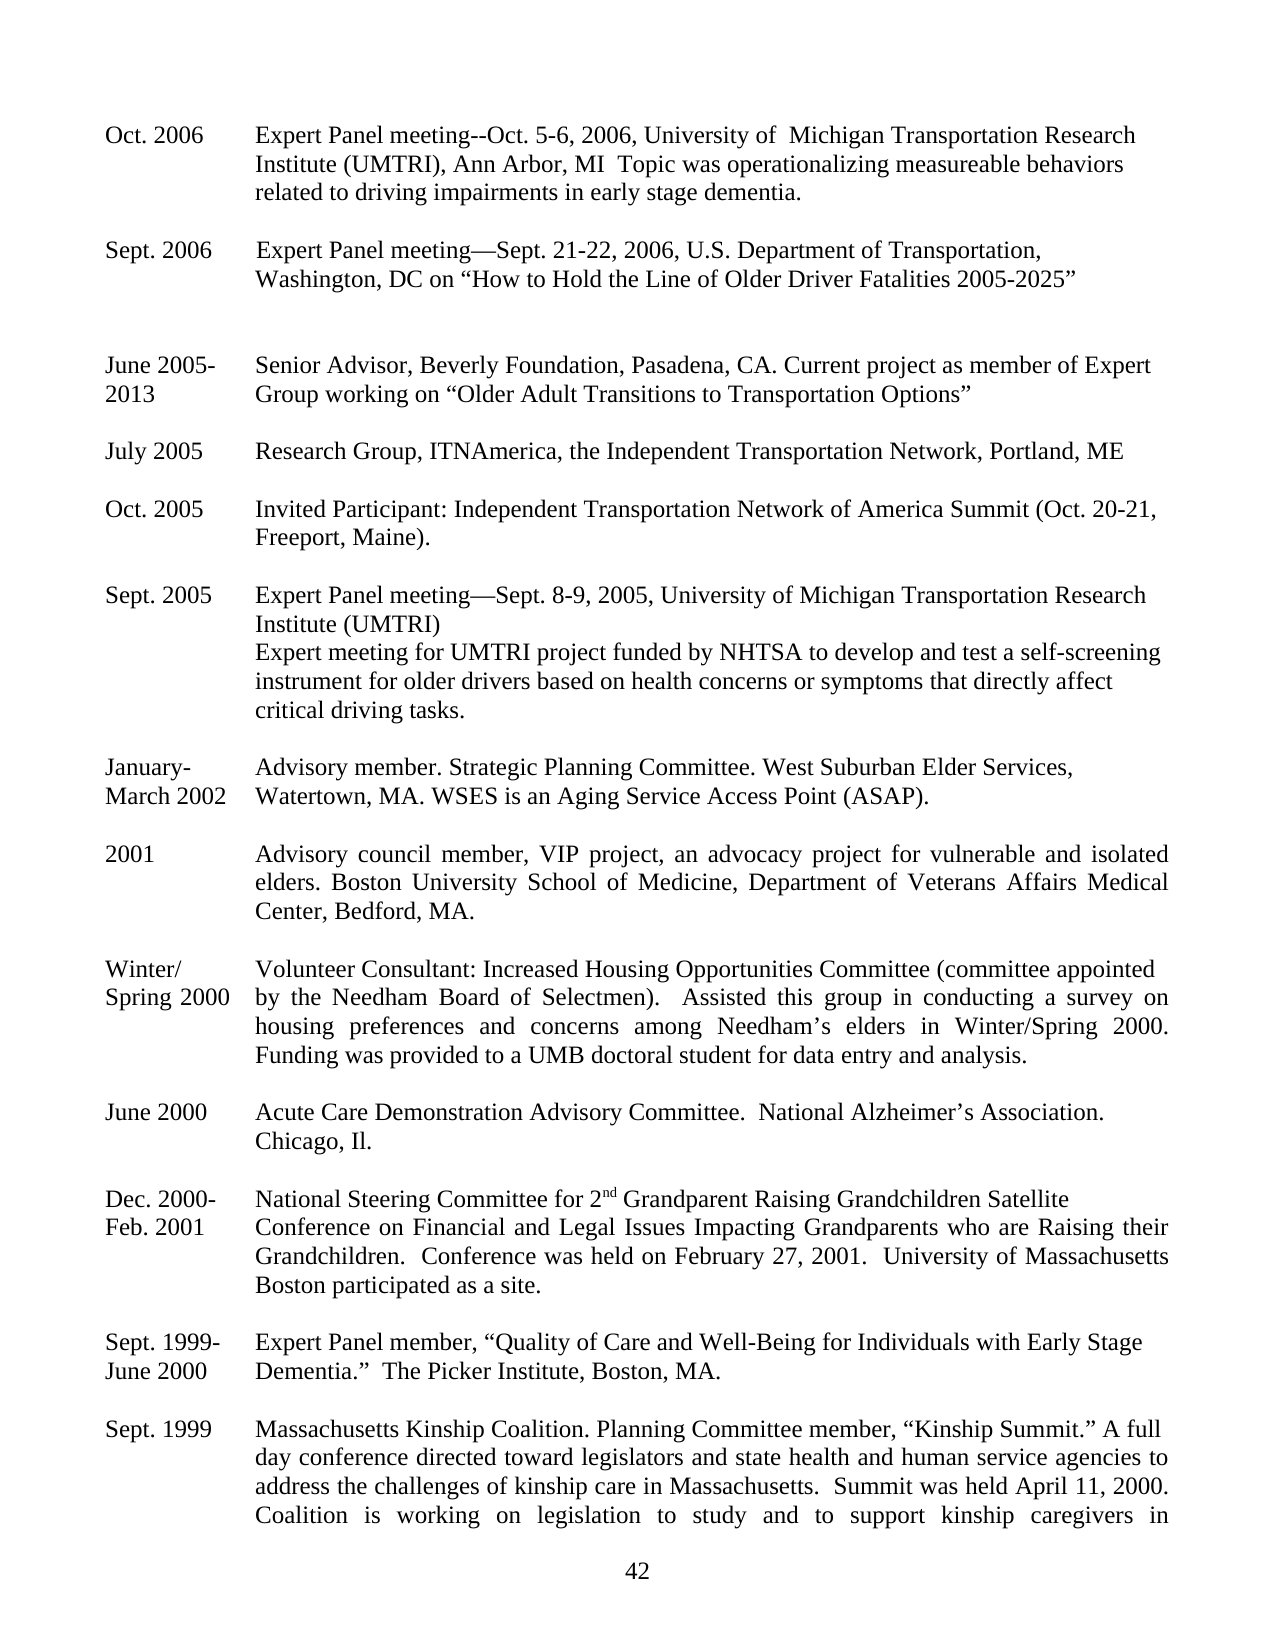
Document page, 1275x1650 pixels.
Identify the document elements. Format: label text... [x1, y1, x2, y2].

text Oct. 2006 Expert Panel meeting--Oct. 5-6, 2006, [105, 120, 1170, 149]
text Washington, DC on “How to Hold the Line of Older Driver Fatalities 2005-2025” [105, 264, 1170, 321]
text Institute (UMTRI), , MI Topic was operationalizing measureable behaviors [105, 149, 1170, 177]
text July 2005 Research Group, ITNAmerica, the Independent Transportation Network, Portland, ME [105, 436, 1170, 465]
text Expert meeting for UMTRI project funded by NHTSA to develop and test a self-screening instrument for older drivers based on health concerns or symptoms that directly affect critical driving tasks. [255, 637, 1170, 724]
text Oct. 2005 Invited Participant: Independent Transportation Network of America Summit (Oct. 20-21, [105, 494, 1170, 522]
text Freeport, Maine). [30, 522, 1170, 551]
text June 2000 Dementia.” The Picker Institute, Boston, MA. [105, 1356, 1170, 1385]
text , Il. [105, 1126, 1170, 1155]
text Winter/ Volunteer Consultant: Increased Housing Opportunities Committee (committee appointed [105, 954, 1170, 982]
text Spring 2000 by the Needham Board of Selectmen). Assisted this group in conducting a survey on housing preferences and concerns among Needham’s elders in Winter/Spring 2000. Funding was provided to a UMB doctoral student for data entry and analysis. [105, 982, 1170, 1069]
text Sept. 1999 Massachusetts Kinship Coalition. Planning Committee member, “Kinship Summit.” A full [105, 1414, 1170, 1442]
text June 2000 Acute Care Demonstration Advisory Committee. National Alzheimer’s Association. [105, 1097, 1170, 1126]
text June 2005- Senior Advisor, Beverly Foundation, , CA. Current project as member of Expert [105, 350, 1170, 379]
text Feb. 2001 Conference on Financial and Legal Issues Impacting Grandparents who are Raising their Grandchildren. Conference was held on February 27, 2001. University of Massachusetts Boston participated as a site. [105, 1212, 1170, 1299]
text 2013 Group working on “Older Adult Transitions to Transportation Options” [105, 379, 1170, 407]
text January- Advisory member. Strategic Planning Committee. West Suburban Elder Services, [105, 752, 1170, 781]
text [105, 1442, 1170, 1529]
text related to driving impairments in early stage dementia. [105, 177, 1170, 235]
text Dec. 2000- National Steering Committee for 2nd Grandparent Raising Grandchildren Satellite [105, 1184, 1170, 1212]
text Institute (UMTRI) [30, 609, 1170, 637]
text Sept. 2005 Expert Panel meeting—Sept. 8-9, 2005, University of Michigan Transportation Research [105, 580, 1170, 609]
text March 2002 Watertown, MA. WSES is an Aging Service Access Point (ASAP). [105, 781, 1170, 810]
text 2001 Advisory council member, VIP project, an advocacy project for vulnerable and isolated elders. Boston University School of Medicine, Department of Veterans Affairs Medical Center, Bedford, MA. [105, 839, 1170, 925]
text Sept. 2006 Expert Panel meeting—Sept. 21-22, 2006, U.S. Department of Transportation, [105, 235, 1170, 264]
text Sept. 1999- Expert Panel member, “Quality of Care and Well-Being for Individuals with Early Stage [105, 1327, 1170, 1356]
